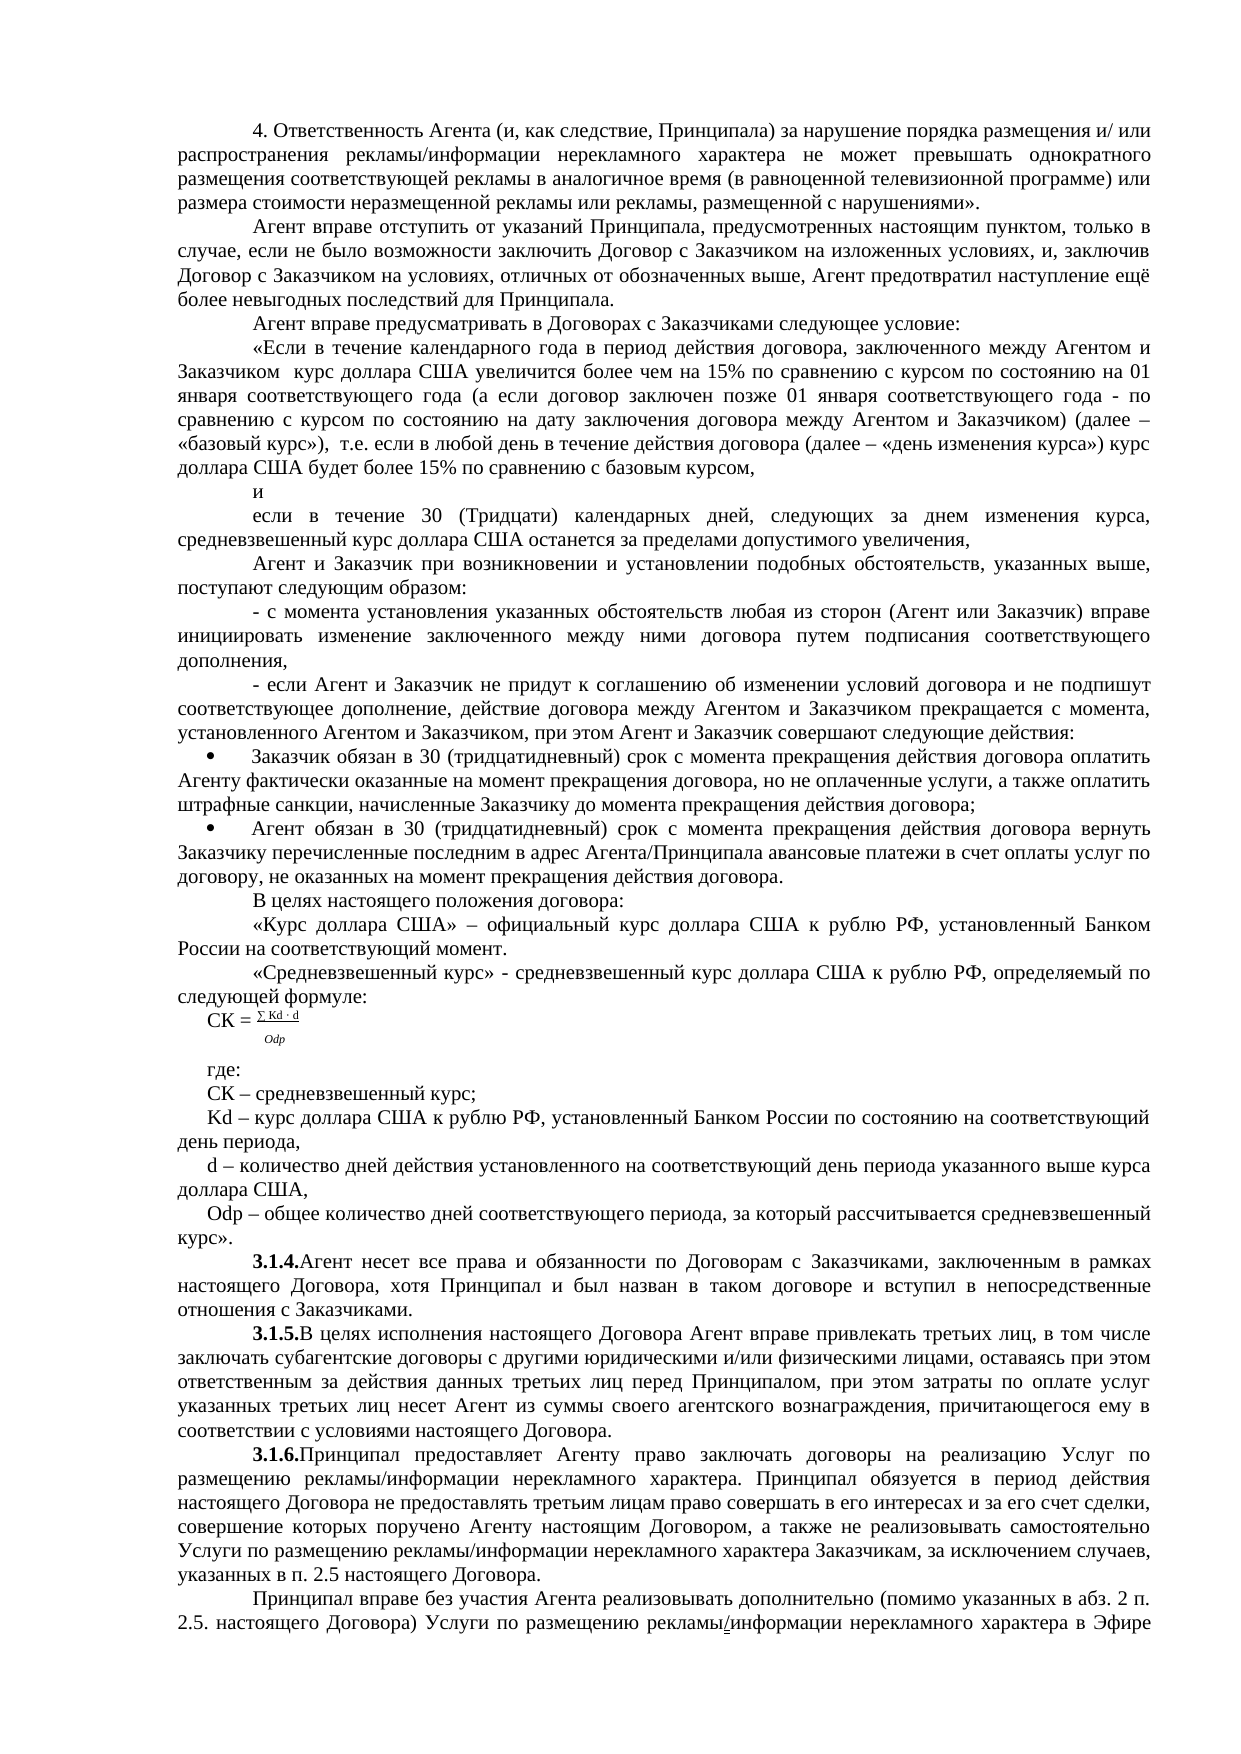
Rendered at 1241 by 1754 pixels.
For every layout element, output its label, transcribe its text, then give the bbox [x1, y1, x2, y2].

text если в течение 30 (Тридцати) календарных дней, следующих за днем изменения курса, средневзвешенный курс доллара США останется за пределами допустимого увеличения, [177, 503, 1152, 551]
text Агент вправе предусматривать в Договорах с Заказчиками следующее условие: [177, 311, 1152, 335]
text где: [177, 1057, 1152, 1081]
subtitle Odp [177, 1032, 1152, 1057]
text Агент вправе отступить от указаний Принципала, предусмотренных настоящим пунктом, только в случае, если не было возможности заключить Договор с Заказчиком на изложенных условиях, и, заключив Договор с Заказчиком на условиях, отличных от обозначенных выше, Агент предотвратил наступление ещё более невыгодных последствий для Принципала. [177, 214, 1152, 311]
text Odp – общее количество дней соответствующего периода, за который рассчитывается средневзвешенный курс». [177, 1201, 1152, 1249]
text «Средневзвешенный курс» - средневзвешенный курс доллара США к рублю РФ, определяемый по следующей формуле: [177, 960, 1152, 1008]
list Агент обязан в 30 (тридцатидневный) срок с момента прекращения действия договора вернуть Заказчику перечисленные последним в адрес Агента/Принципала авансовые платежи в счет оплаты услуг по договору, не оказанных на момент прекращения действия договора. [177, 816, 1152, 888]
list Заказчик обязан в 30 (тридцатидневный) срок с момента прекращения действия договора оплатить Агенту фактически оказанные на момент прекращения договора, но не оплаченные услуги, а также оплатить штрафные санкции, начисленные Заказчику до момента прекращения действия договора; [177, 744, 1152, 816]
text d – количество дней действия установленного на соответствующий день периода указанного выше курса доллара США, [177, 1153, 1152, 1201]
text СК = ∑ Кd · d [177, 1008, 1152, 1032]
text - с момента установления указанных обстоятельств любая из сторон (Агент или Заказчик) вправе инициировать изменение заключенного между ними договора путем подписания соответствующего дополнения, [177, 599, 1152, 672]
text «Если в течение календарного года в период действия договора, заключенного между Агентом и Заказчиком курс доллара США увеличится более чем на 15% по сравнению с курсом по состоянию на 01 января соответствующего года (а если договор заключен позже 01 января соответствующего года - по сравнению с курсом по состоянию на дату заключения договора между Агентом и Заказчиком) (далее – «базовый курс»), т.е. если в любой день в течение действия договора (далее – «день изменения курса») курс доллара США будет более 15% по сравнению с базовым курсом, [177, 335, 1152, 479]
text 4. Ответственность Агента (и, как следствие, Принципала) за нарушение порядка размещения и/ или распространения рекламы/информации нерекламного характера не может превышать однократного размещения соответствующей рекламы в аналогичное время (в равноценной телевизионной программе) или размера стоимости неразмещенной рекламы или рекламы, размещенной с нарушениями». [177, 118, 1152, 214]
text СК – средневзвешенный курс; [177, 1081, 1152, 1105]
text 3.1.5.В целях исполнения настоящего Договора Агент вправе привлекать третьих лиц, в том числе заключать субагентские договоры с другими юридическими и/или физическими лицами, оставаясь при этом ответственным за действия данных третьих лиц перед Принципалом, при этом затраты по оплате услуг указанных третьих лиц несет Агент из суммы своего агентского вознаграждения, причитающегося ему в соответствии с условиями настоящего Договора. [177, 1321, 1152, 1442]
text и [177, 479, 1152, 503]
text 3.1.6.Принципал предоставляет Агенту право заключать договоры на реализацию Услуг по размещению рекламы/информации нерекламного характера. Принципал обязуется в период действия настоящего Договора не предоставлять третьим лицам право совершать в его интересах и за его счет сделки, совершение которых поручено Агенту настоящим Договором, а также не реализовывать самостоятельно Услуги по размещению рекламы/информации нерекламного характера Заказчикам, за исключением случаев, указанных в п. 2.5 настоящего Договора. [177, 1442, 1152, 1586]
text - если Агент и Заказчик не придут к соглашению об изменении условий договора и не подпишут соответствующее дополнение, действие договора между Агентом и Заказчиком прекращается с момента, установленного Агентом и Заказчиком, при этом Агент и Заказчик совершают следующие действия: [177, 672, 1152, 744]
text В целях настоящего положения договора: [177, 888, 1152, 912]
text Агент и Заказчик при возникновении и установлении подобных обстоятельств, указанных выше, поступают следующим образом: [177, 551, 1152, 599]
text «Курс доллара США» – официальный курс доллара США к рублю РФ, установленный Банком России на соответствующий момент. [177, 912, 1152, 960]
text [177, 1586, 1152, 1634]
text Kd – курс доллара США к рублю РФ, установленный Банком России по состоянию на соответствующий день периода, [177, 1105, 1152, 1153]
text 3.1.4.Агент несет все права и обязанности по Договорам с Заказчиками, заключенным в рамках настоящего Договора, хотя Принципал и был назван в таком договоре и вступил в непосредственные отношения с Заказчиками. [177, 1249, 1152, 1321]
